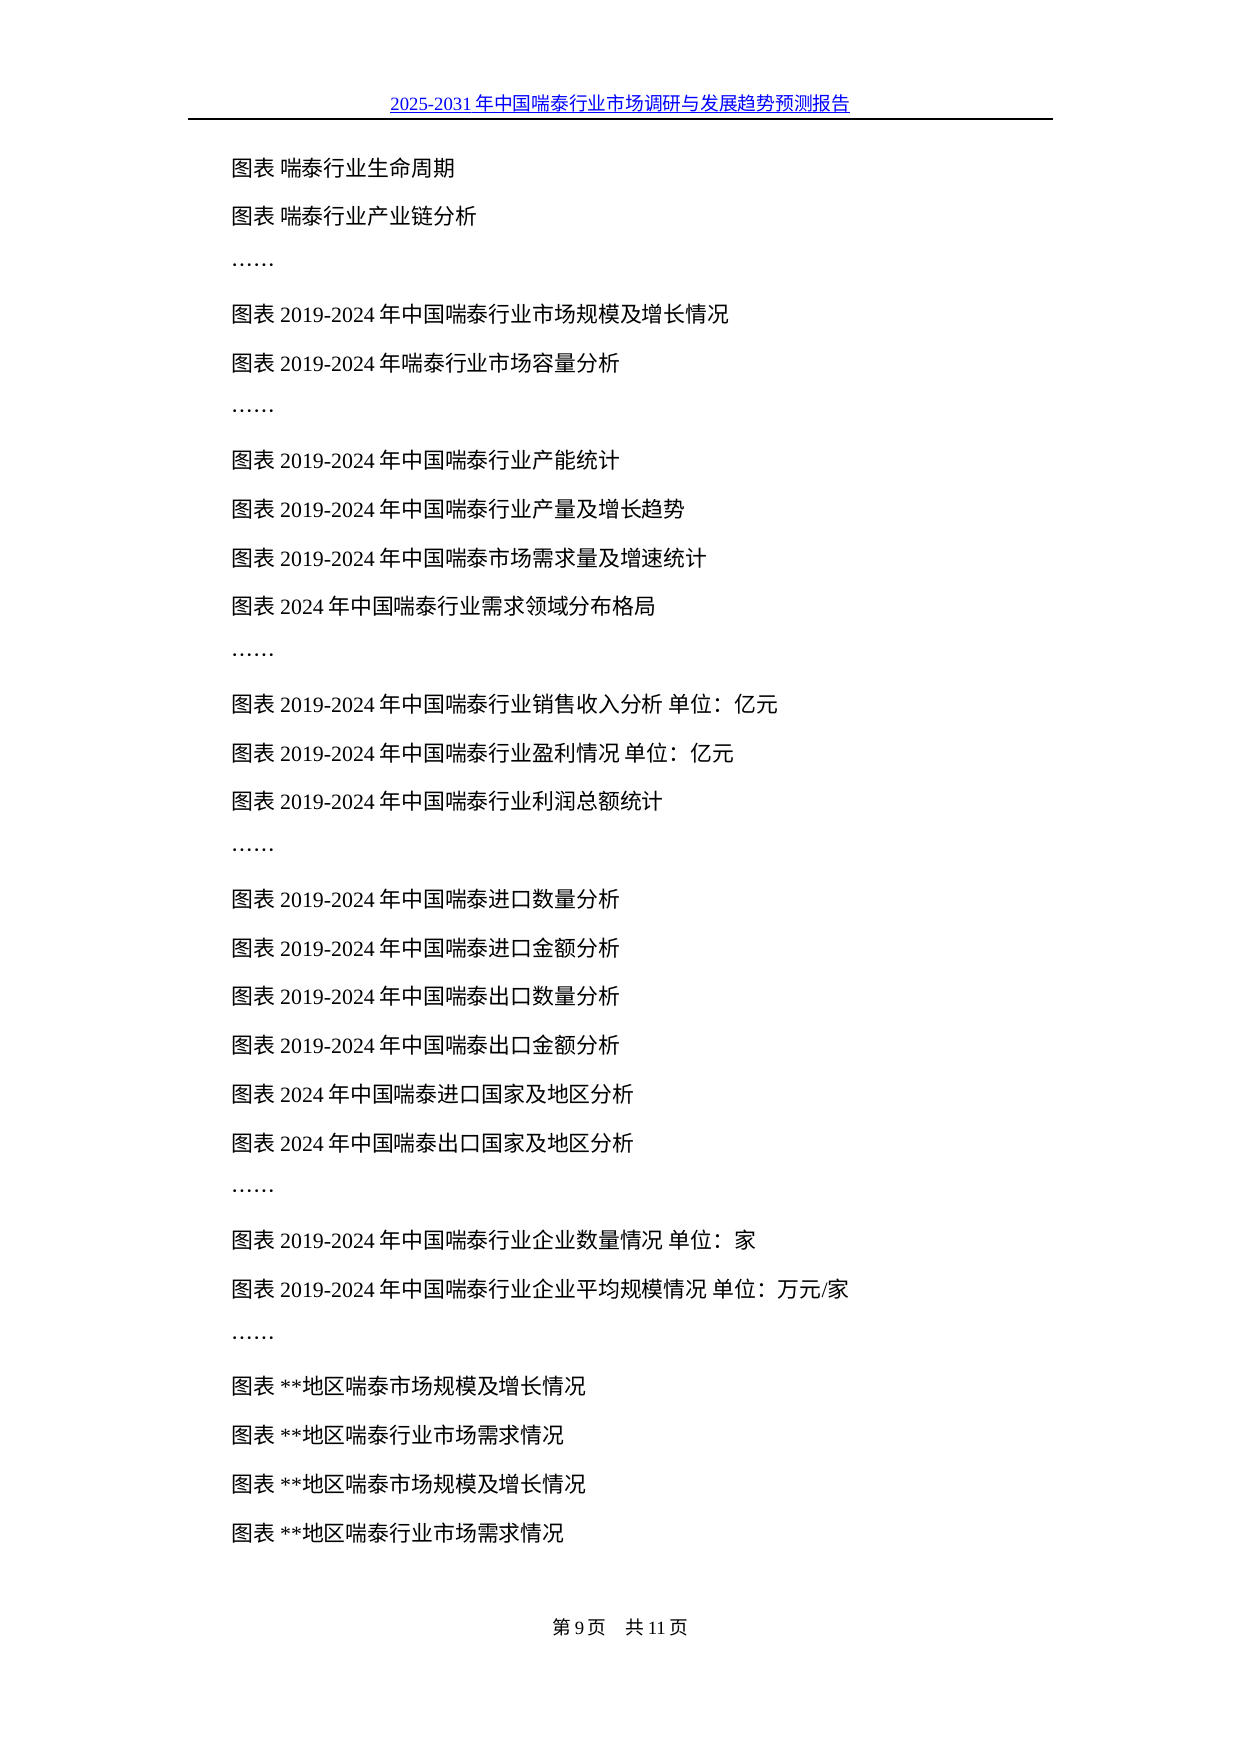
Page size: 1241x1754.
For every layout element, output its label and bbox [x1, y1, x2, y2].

text [187, 150, 1053, 1548]
